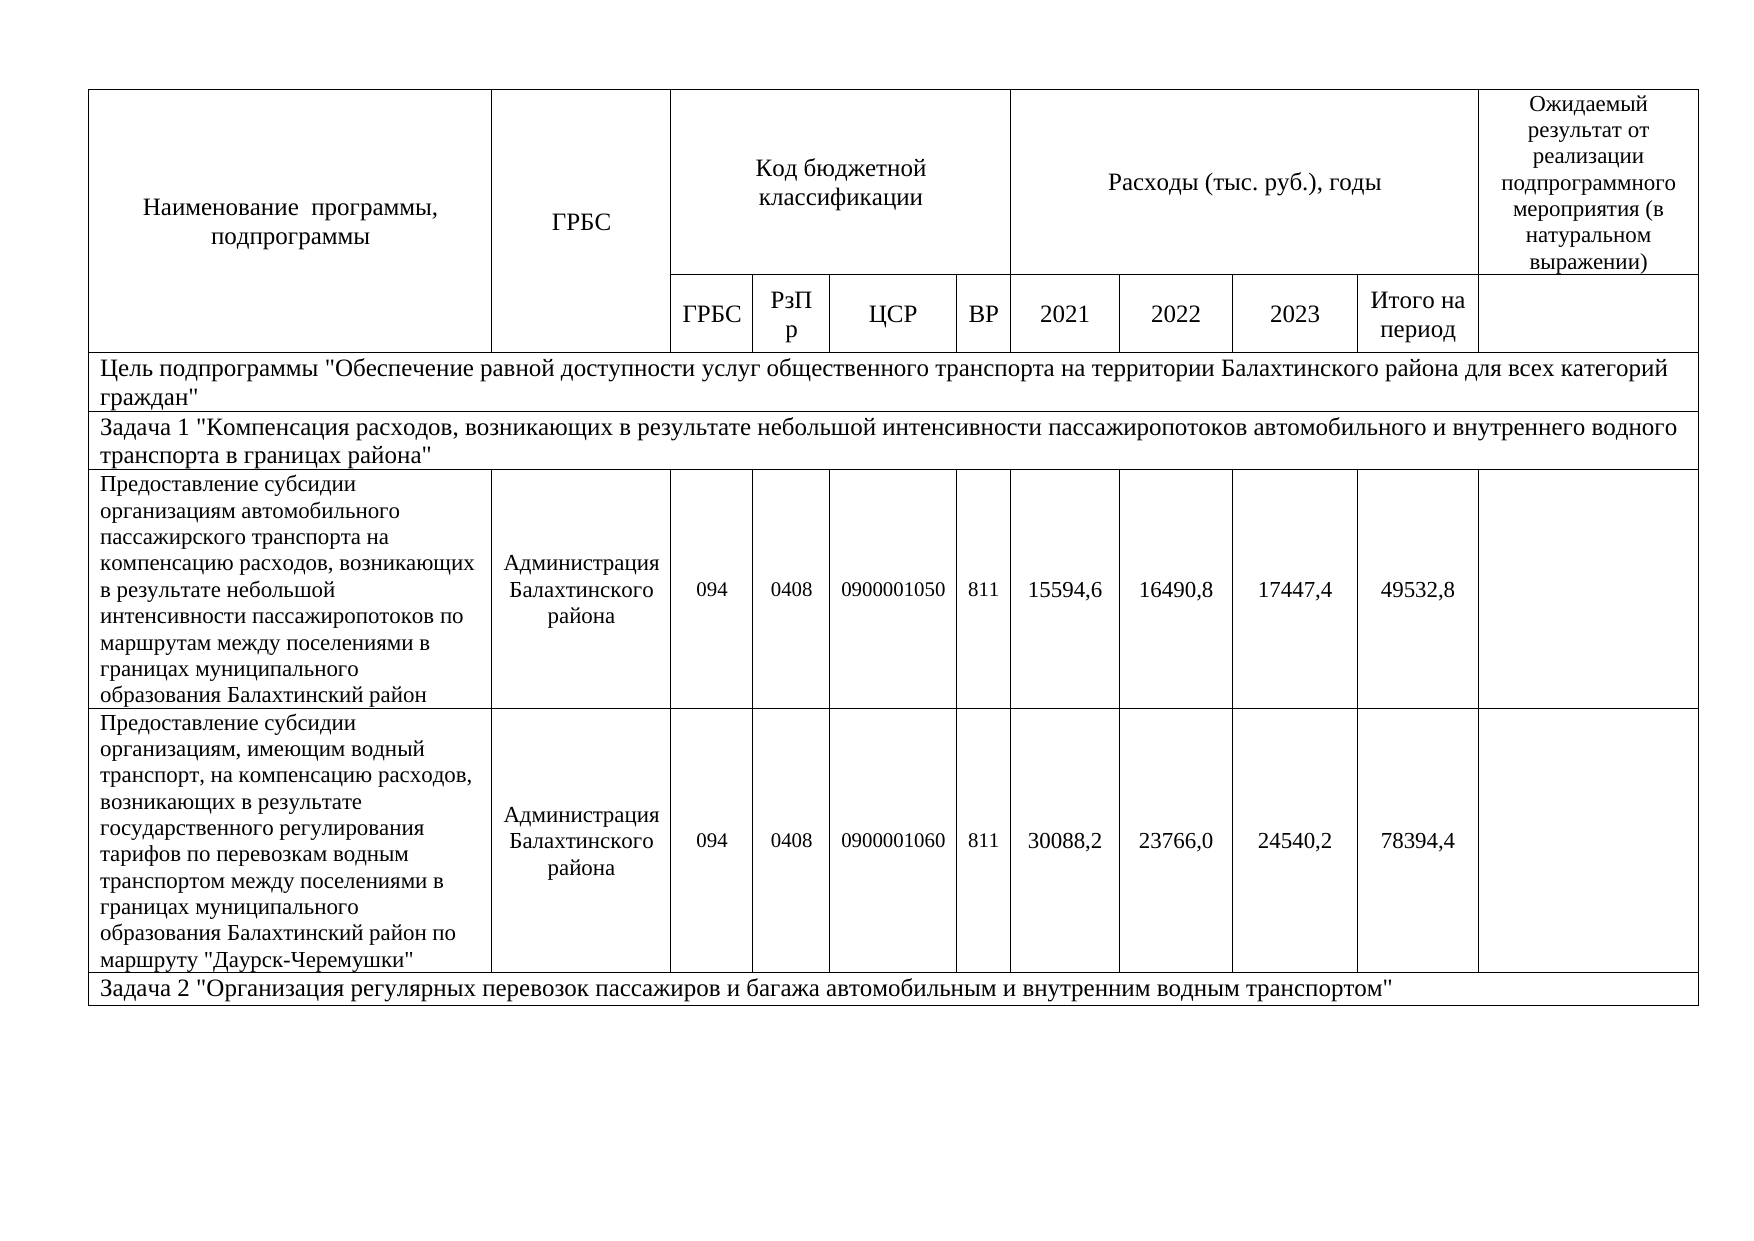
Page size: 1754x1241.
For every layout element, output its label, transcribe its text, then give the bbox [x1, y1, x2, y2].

table_cell 094 [671, 709, 752, 972]
table_cell 811 [957, 709, 1010, 972]
table_cell Администрация Балахтинского района [492, 709, 670, 972]
table_cell Администрация Балахтинского района [492, 470, 670, 708]
table_cell 24540,2 [1233, 709, 1357, 972]
table_cell 094 [671, 470, 752, 708]
table_cell Задача 2 "Организация регулярных перевозок пассажиров и багажа автомобильным и внутренним водным транспортом" [89, 973, 1698, 1005]
table_cell 17447,4 [1233, 470, 1357, 708]
table_cell 23766,0 [1120, 709, 1232, 972]
table_cell [1479, 709, 1698, 972]
table_cell Наименование программы, подпрограммы [89, 90, 491, 352]
table_cell 0408 [753, 470, 829, 708]
table_cell 49532,8 [1358, 470, 1478, 708]
table_cell [1479, 275, 1698, 352]
table_cell 30088,2 [1011, 709, 1119, 972]
table_cell ЦСР [830, 275, 956, 352]
table_cell Предоставление субсидии организациям автомобильного пассажирского транспорта на компенсацию расходов, возникающих в результате небольшой интенсивности пассажиропотоков по маршрутам между поселениями в границах муниципального образования Балахтинский район [89, 470, 491, 708]
table_cell ГРБС [671, 275, 752, 352]
table_cell 78394,4 [1358, 709, 1478, 972]
table_cell 0408 [753, 709, 829, 972]
table_cell 2023 [1233, 275, 1357, 352]
table_cell Код бюджетной классификации [671, 90, 1010, 274]
table_cell Предоставление субсидии организациям, имеющим водный транспорт, на компенсацию расходов, возникающих в результате государственного регулирования тарифов по перевозкам водным транспортом между поселениями в границах муниципального образования Балахтинский район по маршруту "Даурск-Черемушки" [89, 709, 491, 972]
table_cell 16490,8 [1120, 470, 1232, 708]
table_cell РзПр [753, 275, 829, 352]
table_cell Цель подпрограммы "Обеспечение равной доступности услуг общественного транспорта на территории Балахтинского района для всех категорий граждан" [89, 353, 1698, 411]
table_cell 2022 [1120, 275, 1232, 352]
table_cell Итого на период [1358, 275, 1478, 352]
table_cell ГРБС [492, 90, 670, 352]
table_cell 0900001060 [830, 709, 956, 972]
table_cell 811 [957, 470, 1010, 708]
table_cell ВР [957, 275, 1010, 352]
table_cell Задача 1 "Компенсация расходов, возникающих в результате небольшой интенсивности пассажиропотоков автомобильного и внутреннего водного транспорта в границах района" [89, 412, 1698, 469]
table_cell Ожидаемый результат от реализации подпрограммного мероприятия (в натуральном выражении) [1479, 90, 1698, 274]
table_cell 2021 [1011, 275, 1119, 352]
table_cell [1479, 470, 1698, 708]
table_cell 15594,6 [1011, 470, 1119, 708]
table_cell 0900001050 [830, 470, 956, 708]
table_cell Расходы (тыс. руб.), годы [1011, 90, 1478, 274]
